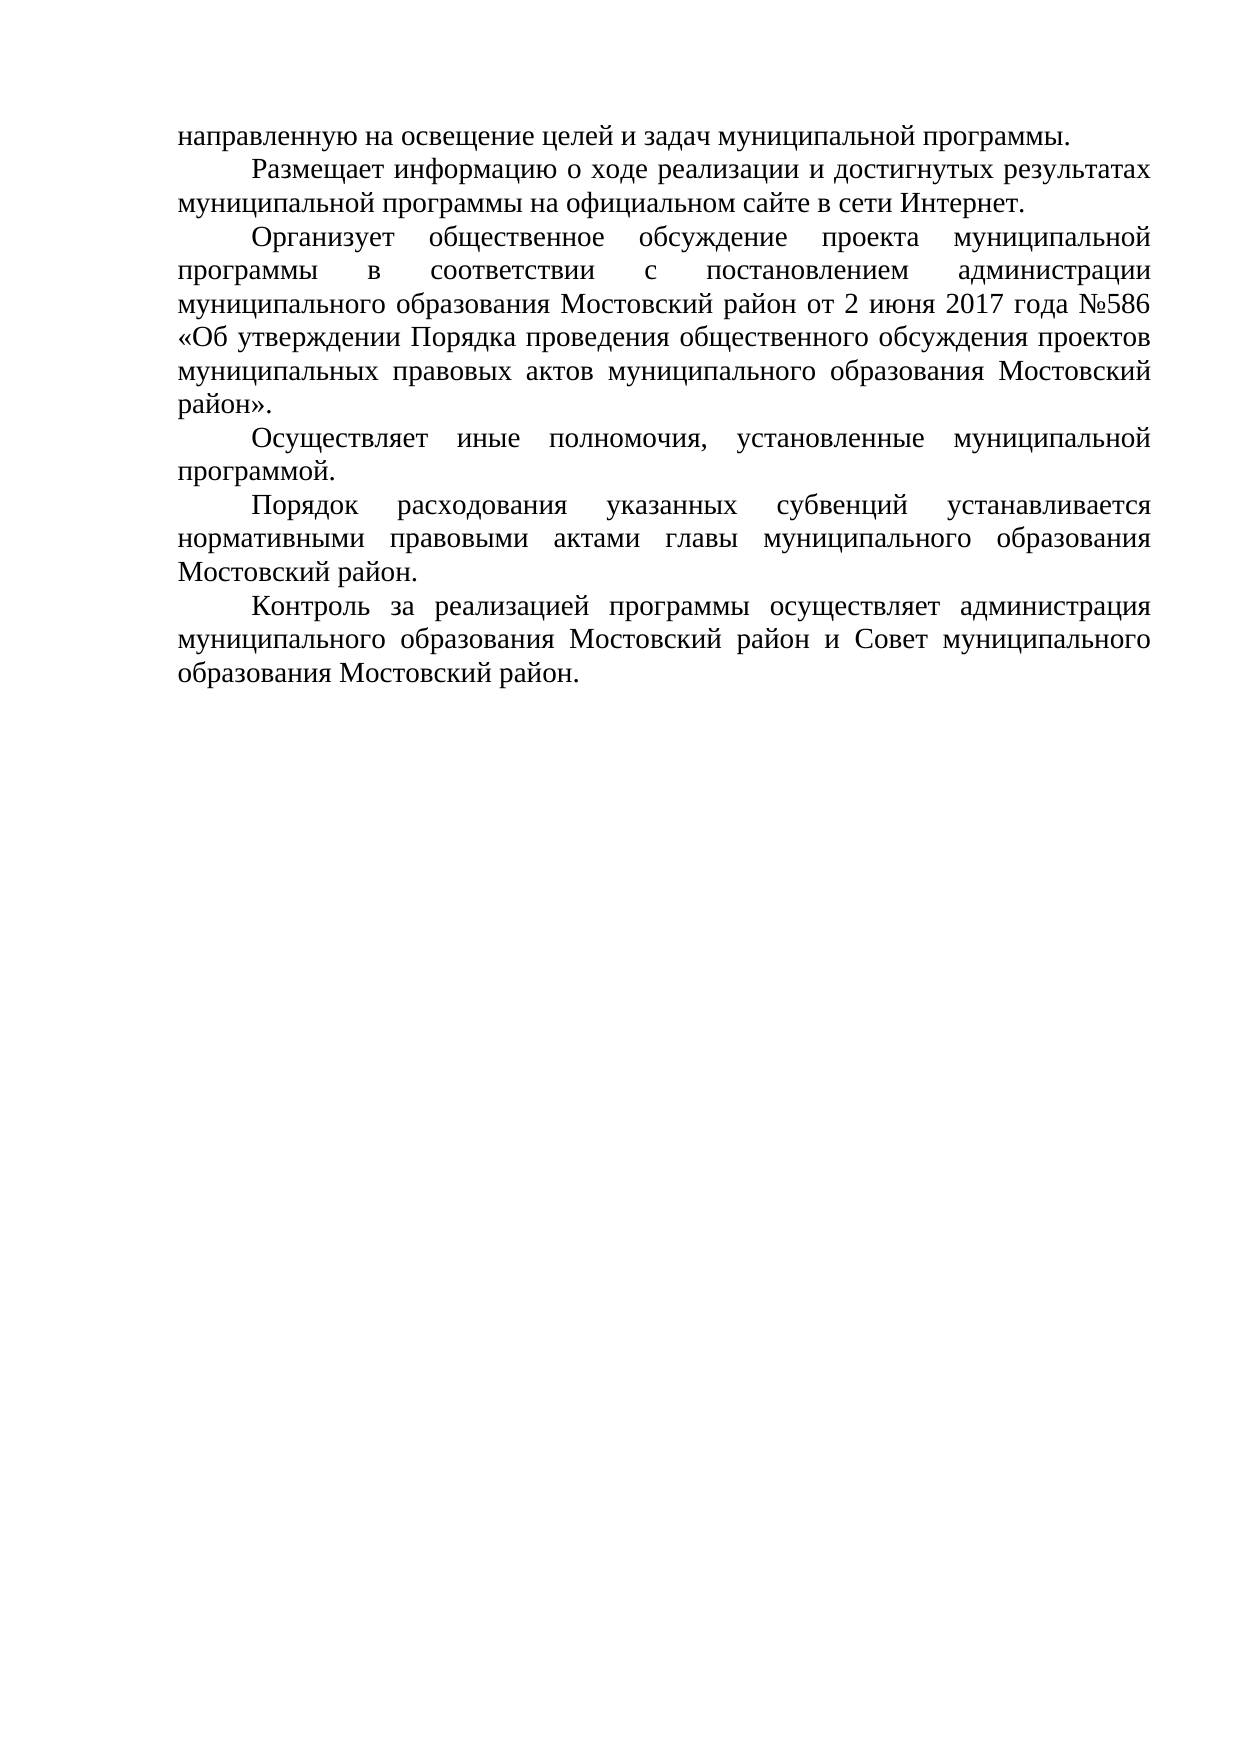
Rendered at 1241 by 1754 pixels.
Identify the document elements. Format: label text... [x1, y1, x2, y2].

text Размещает информацию о ходе реализации и достигнутых результатах муниципальной программы на официальном сайте в сети Интернет. [177, 152, 1152, 219]
text Порядок расходования указанных субвенций устанавливается нормативными правовыми актами главы муниципального образования Мостовский район. [177, 487, 1152, 588]
subtitle Контроль за реализацией программы осуществляет администрация муниципального образования Мостовский район и Совет муниципального образования Мостовский район. [177, 588, 1152, 688]
text Осуществляет иные полномочия, установленные муниципальной программой. [177, 420, 1152, 487]
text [177, 118, 1152, 152]
text Организует общественное обсуждение проекта муниципальной программы в соответствии с постановлением администрации муниципального образования Мостовский район от 2 июня 2017 года №586 «Об утверждении Порядка проведения общественного обсуждения проектов муниципальных правовых актов муниципального образования Мостовский район». [177, 219, 1152, 420]
